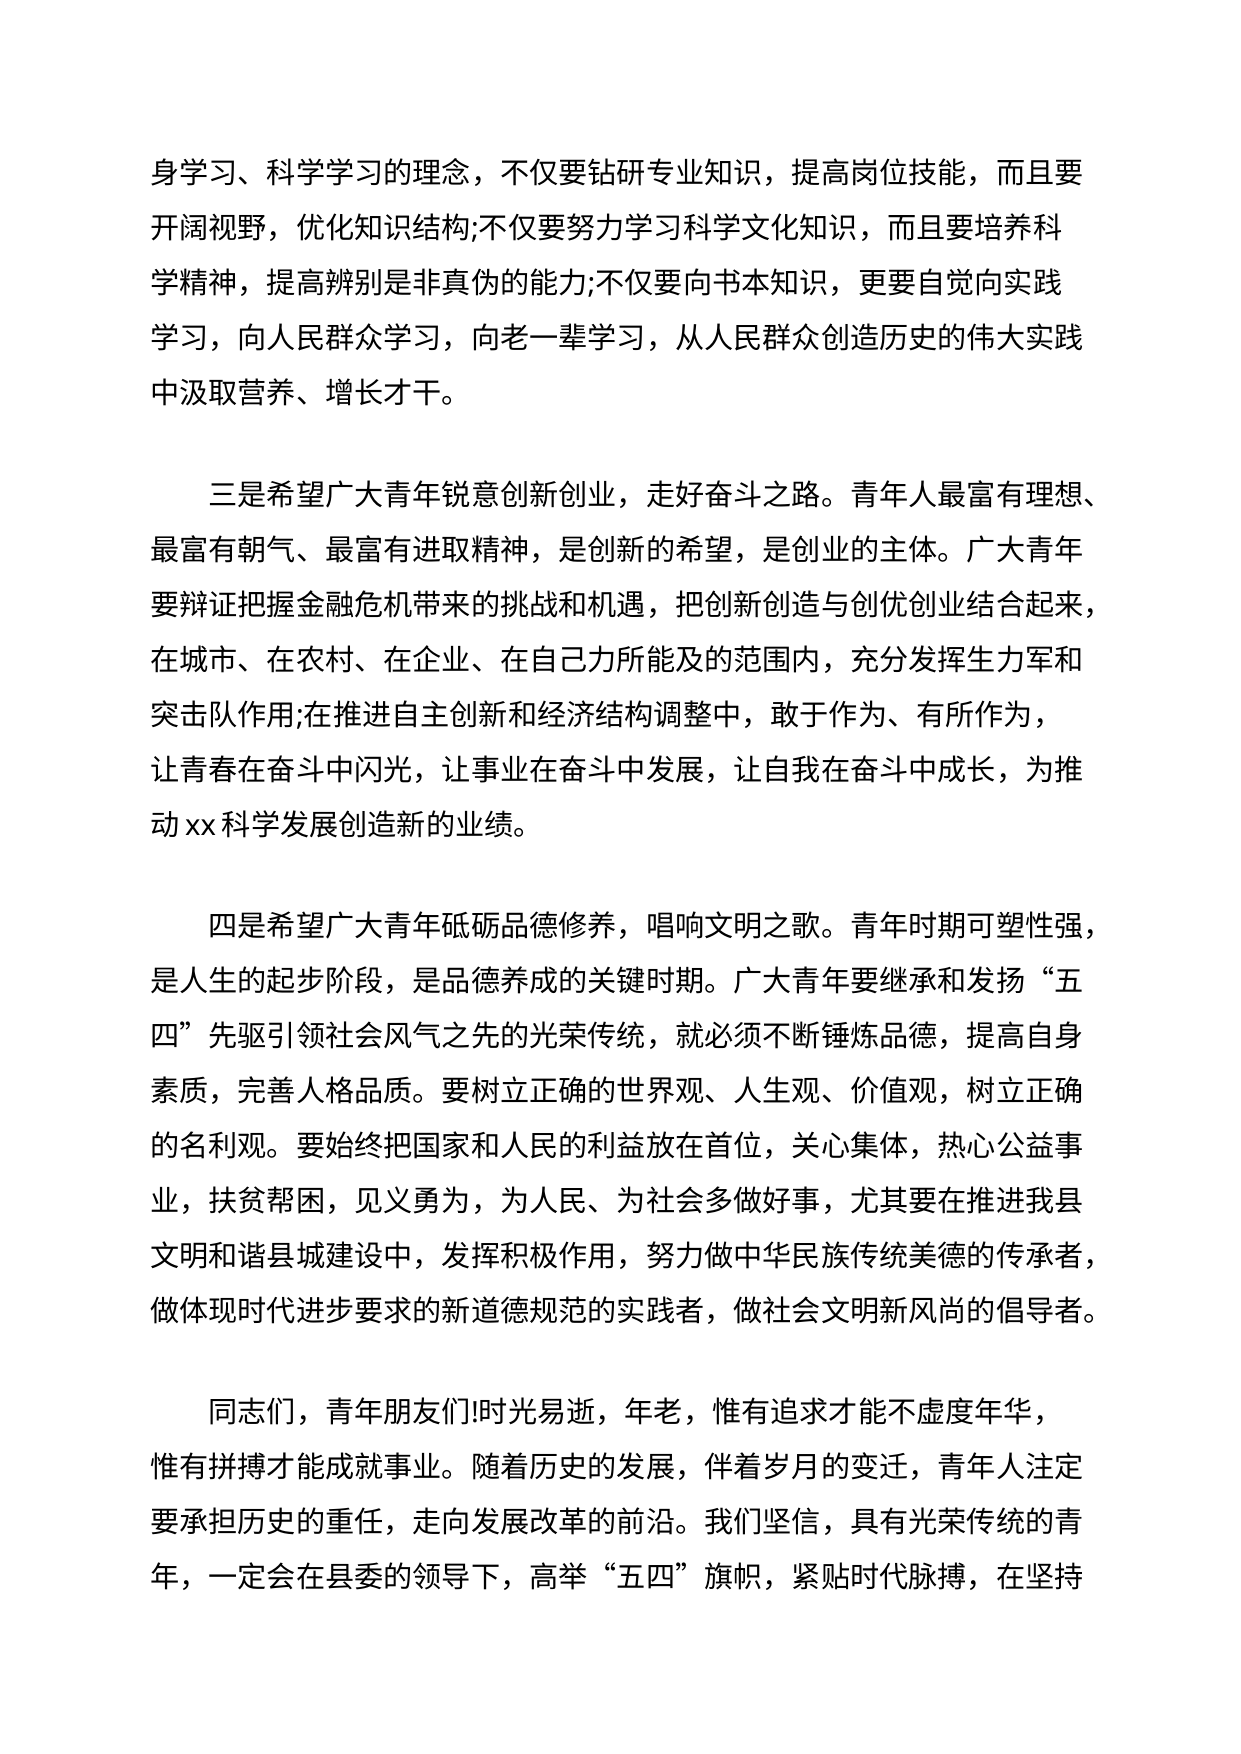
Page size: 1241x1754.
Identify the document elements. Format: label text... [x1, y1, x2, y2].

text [150, 150, 1090, 412]
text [150, 1389, 1090, 1596]
text 三是希望广大青年锐意创新创业，走好奋斗之路。青年人最富有理想、最富有朝气、最富有进取精神，是创新的希望，是创业的主体。广大青年要辩证把握金融危机带来的挑战和机遇，把创新创造与创优创业结合起来，在城市、在农村、在企业、在自己力所能及的范围内，充分发挥生力军和突击队作用;在推进自主创新和经济结构调整中，敢于作为、有所作为，让青春在奋斗中闪光，让事业在奋斗中发展，让自我在奋斗中成长，为推动xx科学发展创造新的业绩。 [150, 472, 1090, 843]
text 四是希望广大青年砥砺品德修养，唱响文明之歌。青年时期可塑性强，是人生的起步阶段，是品德养成的关键时期。广大青年要继承和发扬“五四”先驱引领社会风气之先的光荣传统，就必须不断锤炼品德，提高自身素质，完善人格品质。要树立正确的世界观、人生观、价值观，树立正确的名利观。要始终把国家和人民的利益放在首位，关心集体，热心公益事业，扶贫帮困，见义勇为，为人民、为社会多做好事，尤其要在推进我县文明和谐县城建设中，发挥积极作用，努力做中华民族传统美德的传承者，做体现时代进步要求的新道德规范的实践者，做社会文明新风尚的倡导者。 [150, 903, 1090, 1329]
